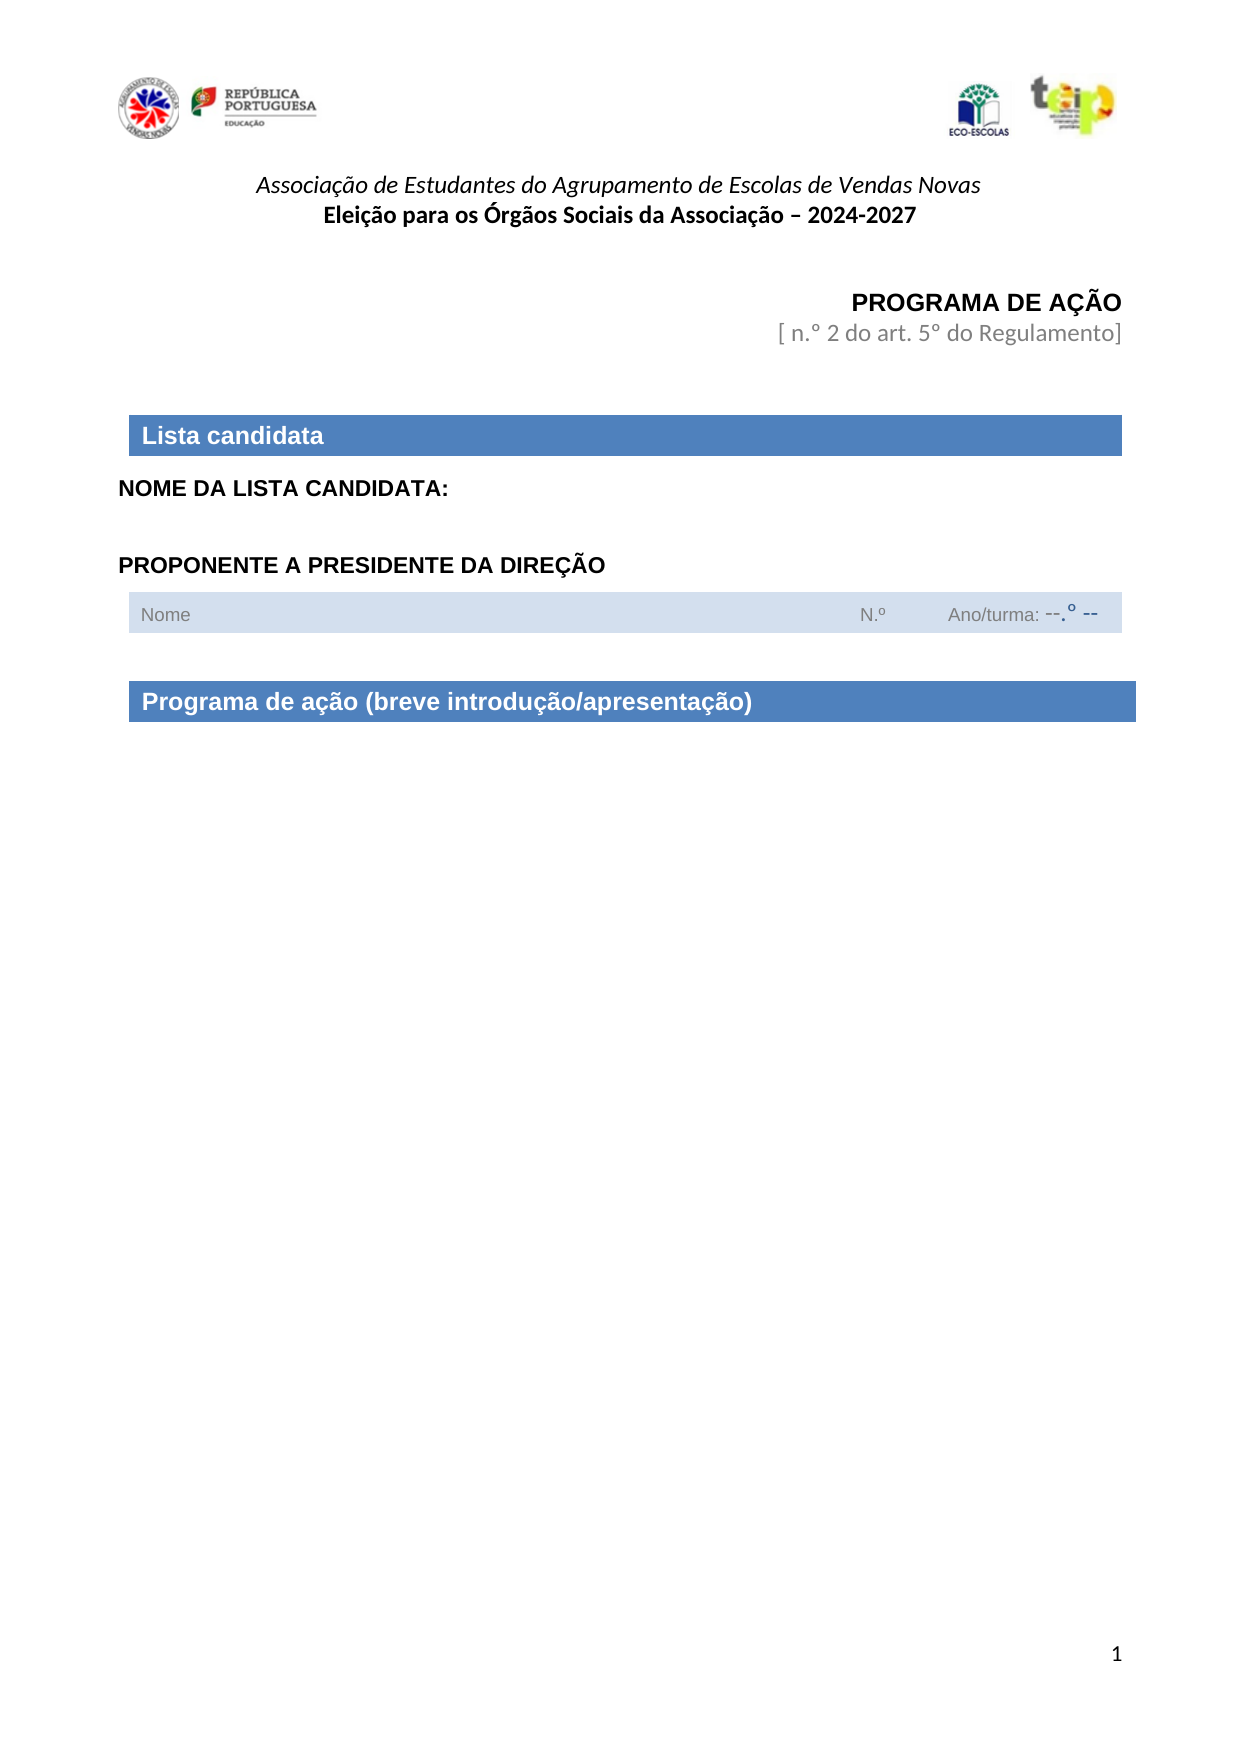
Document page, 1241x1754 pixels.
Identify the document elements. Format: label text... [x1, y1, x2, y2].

picture [118, 76, 329, 139]
text PROPONENTE A PRESIDENTE DA DIREÇÃO [118, 552, 1122, 579]
table_header Ano/turma: .º [931, 592, 1122, 633]
text NOME DA LISTA CANDIDATA: [118, 468, 1122, 504]
table_header N.º [843, 592, 931, 633]
table_header Programa de ação (breve introdução/apresentação) [131, 683, 1134, 720]
table_header Nome [129, 592, 843, 633]
table_header Lista candidata [131, 417, 1120, 454]
picture [928, 73, 1117, 139]
text PROGRAMA DE AÇÃO [118, 288, 1122, 317]
text [ n.º 2 do art. 5º do Regulamento] [118, 317, 1122, 347]
